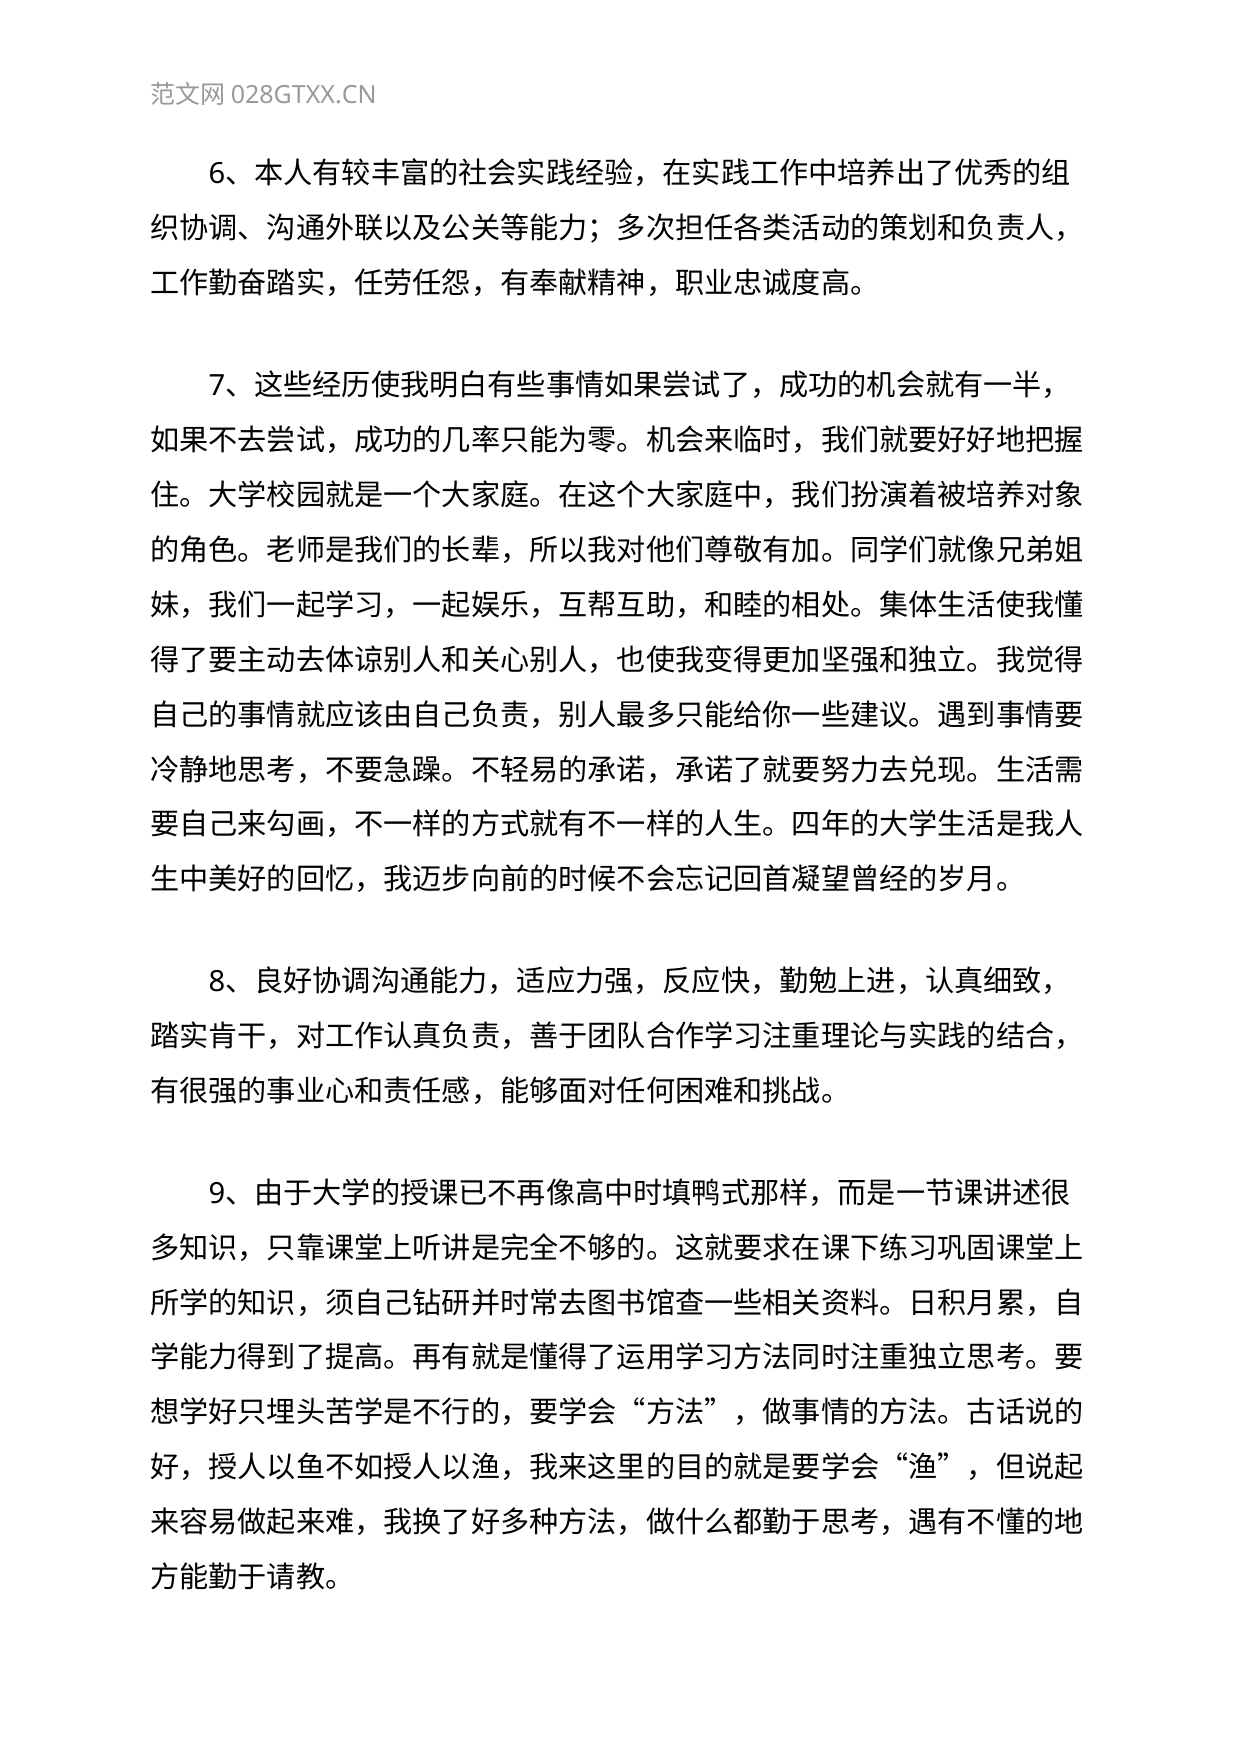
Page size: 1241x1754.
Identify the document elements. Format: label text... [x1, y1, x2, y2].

text 7、这些经历使我明白有些事情如果尝试了，成功的机会就有一半，如果不去尝试，成功的几率只能为零。机会来临时，我们就要好好地把握住。大学校园就是一个大家庭。在这个大家庭中，我们扮演着被培养对象的角色。老师是我们的长辈，所以我对他们尊敬有加。同学们就像兄弟姐妹，我们一起学习，一起娱乐，互帮互助，和睦的相处。集体生活使我懂得了要主动去体谅别人和关心别人，也使我变得更加坚强和独立。我觉得自己的事情就应该由自己负责，别人最多只能给你一些建议。遇到事情要冷静地思考，不要急躁。不轻易的承诺，承诺了就要努力去兑现。生活需要自己来勾画，不一样的方式就有不一样的人生。四年的大学生活是我人生中美好的回忆，我迈步向前的时候不会忘记回首凝望曾经的岁月。 [150, 362, 1090, 898]
text 8、良好协调沟通能力，适应力强，反应快，勤勉上进，认真细致，踏实肯干，对工作认真负责，善于团队合作学习注重理论与实践的结合，有很强的事业心和责任感，能够面对任何困难和挑战。 [150, 958, 1090, 1110]
text 6、本人有较丰富的社会实践经验，在实践工作中培养出了优秀的组织协调、沟通外联以及公关等能力；多次担任各类活动的策划和负责人，工作勤奋踏实，任劳任怨，有奉献精神，职业忠诚度高。 [150, 150, 1090, 302]
text 9、由于大学的授课已不再像高中时填鸭式那样，而是一节课讲述很多知识，只靠课堂上听讲是完全不够的。这就要求在课下练习巩固课堂上所学的知识，须自己钻研并时常去图书馆查一些相关资料。日积月累，自学能力得到了提高。再有就是懂得了运用学习方法同时注重独立思考。要想学好只埋头苦学是不行的，要学会“方法”，做事情的方法。古话说的好，授人以鱼不如授人以渔，我来这里的目的就是要学会“渔”，但说起来容易做起来难，我换了好多种方法，做什么都勤于思考，遇有不懂的地方能勤于请教。 [150, 1169, 1090, 1596]
